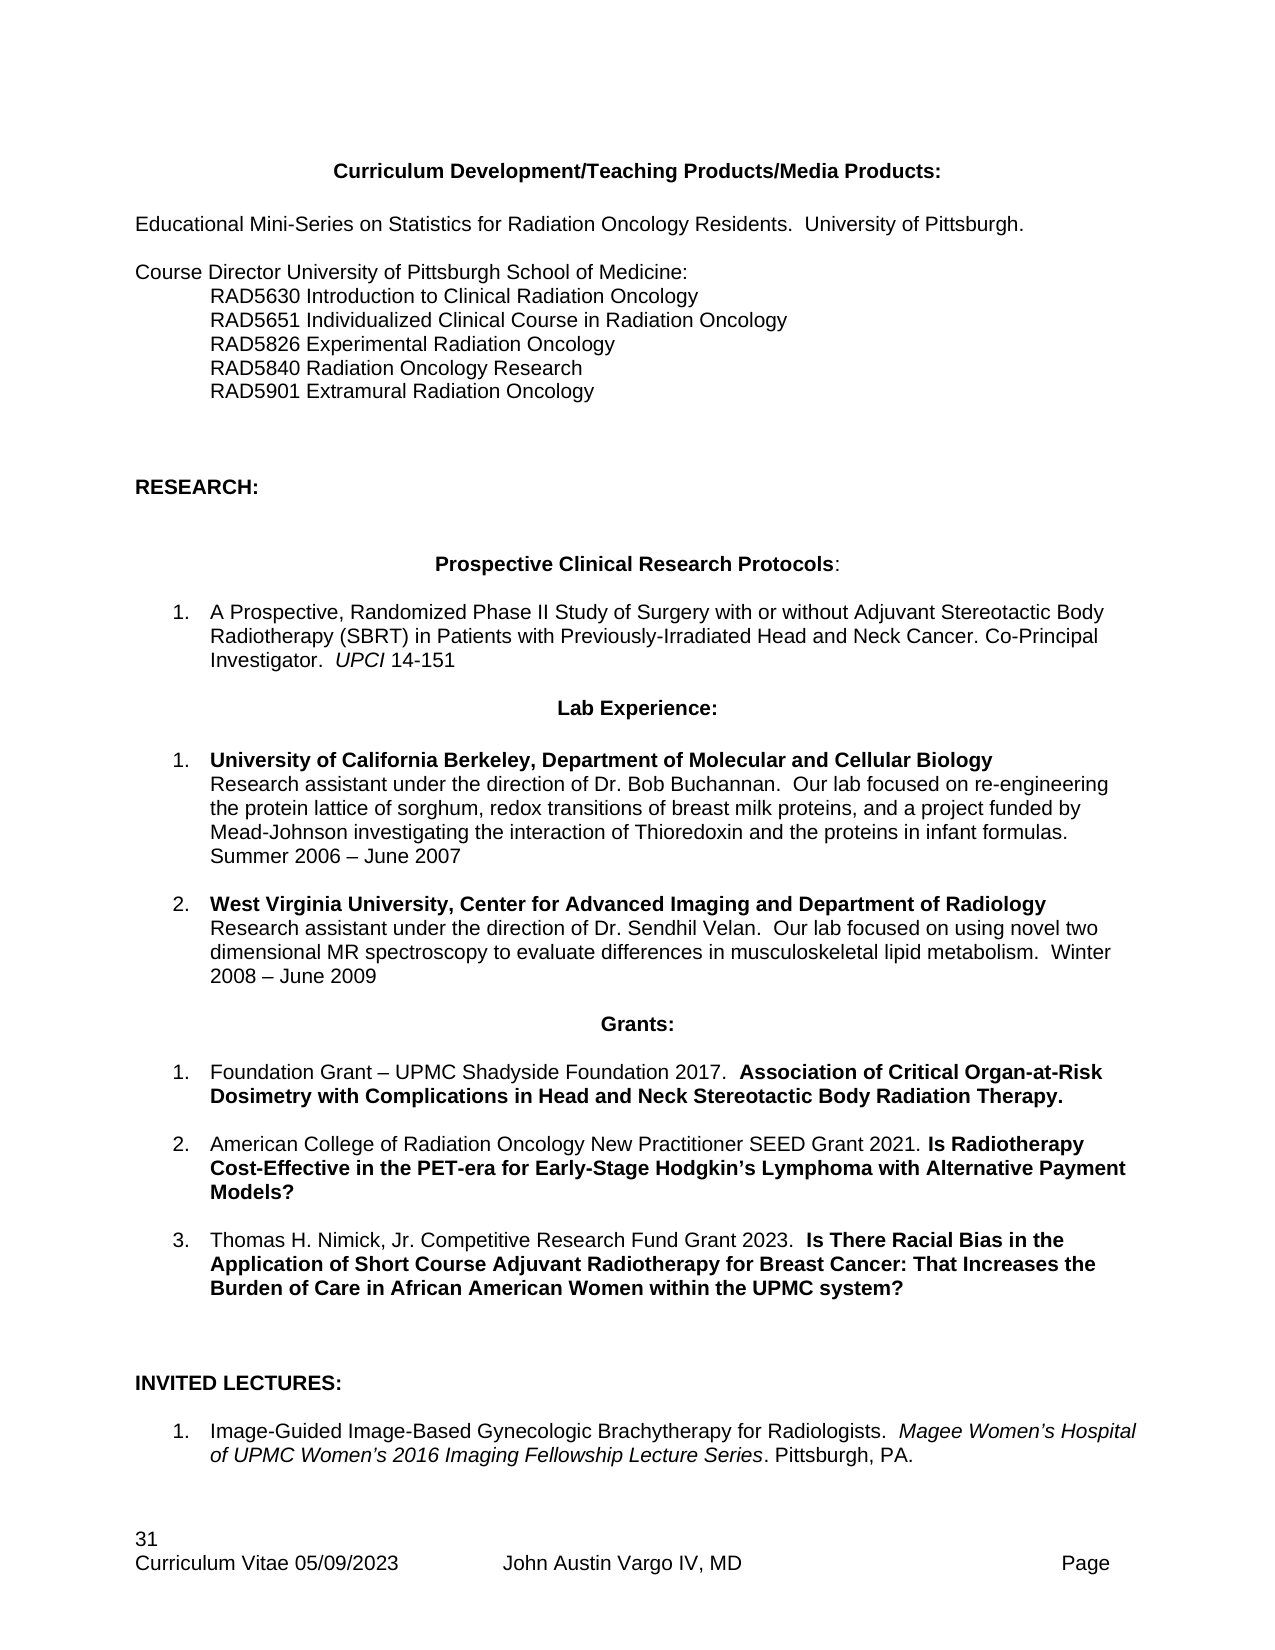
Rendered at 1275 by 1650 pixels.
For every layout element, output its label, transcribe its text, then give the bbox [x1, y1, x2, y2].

list West Virginia University, Center for Advanced Imaging and Department of Radiology [172, 892, 1140, 916]
list American College of Radiation Oncology New Practitioner SEED Grant 2021. Is Radiotherapy Cost-Effective in the PET-era for Early-Stage Hodgkin’s Lymphoma with Alternative Payment Models? [172, 1132, 1140, 1203]
text INVITED LECTURES: [135, 1371, 1140, 1395]
text Grants: [135, 1012, 1140, 1036]
list A Prospective, Randomized Phase II Study of Surgery with or without Adjuvant Stereotactic Body Radiotherapy (SBRT) in Patients with Previously-Irradiated Head and Neck Cancer. Co-Principal Investigator. UPCI 14-151 [172, 600, 1140, 672]
text Curriculum Development/Teaching Products/Media Products: [135, 159, 1140, 183]
text RAD5651 Individualized Clinical Course in Radiation Oncology [135, 307, 1140, 331]
text RAD5901 Extramural Radiation Oncology [135, 379, 1140, 403]
list Image-Guided Image-Based Gynecologic Brachytherapy for Radiologists. Magee Women’s Hospital of UPMC Women’s 2016 Imaging Fellowship Lecture Series. Pittsburgh, PA. [172, 1419, 1140, 1467]
text Course Director University of Pittsburgh School of Medicine: [135, 259, 1140, 283]
text Prospective Clinical Research Protocols: [135, 552, 1140, 576]
text Educational Mini-Series on Statistics for Radiation Oncology Residents. University of Pittsburgh. [135, 212, 1140, 236]
text RAD5630 Introduction to Clinical Radiation Oncology [135, 283, 1140, 307]
list University of California Berkeley, Department of Molecular and Cellular Biology [172, 748, 1140, 772]
list Foundation Grant – UPMC Shadyside Foundation 2017. Association of Critical Organ-at-Risk Dosimetry with Complications in Head and Neck Stereotactic Body Radiation Therapy. [172, 1060, 1140, 1108]
text RAD5826 Experimental Radiation Oncology [135, 331, 1140, 355]
list Thomas H. Nimick, Jr. Competitive Research Fund Grant 2023. Is There Racial Bias in the Application of Short Course Adjuvant Radiotherapy for Breast Cancer: That Increases the Burden of Care in African American Women within the UPMC system? [172, 1227, 1140, 1299]
text RESEARCH: [135, 475, 1140, 499]
text Research assistant under the direction of Dr. Sendhil Velan. Our lab focused on using novel two dimensional MR spectroscopy to evaluate differences in musculoskeletal lipid metabolism. Winter 2008 – June 2009 [210, 916, 1140, 988]
text Research assistant under the direction of Dr. Bob Buchannan. Our lab focused on re-engineering the protein lattice of sorghum, redox transitions of breast milk proteins, and a project funded by Mead-Johnson investigating the interaction of Thioredoxin and the proteins in infant formulas. Summer 2006 – June 2007 [210, 772, 1140, 868]
text Lab Experience: [135, 696, 1140, 719]
text RAD5840 Radiation Oncology Research [135, 355, 1140, 379]
